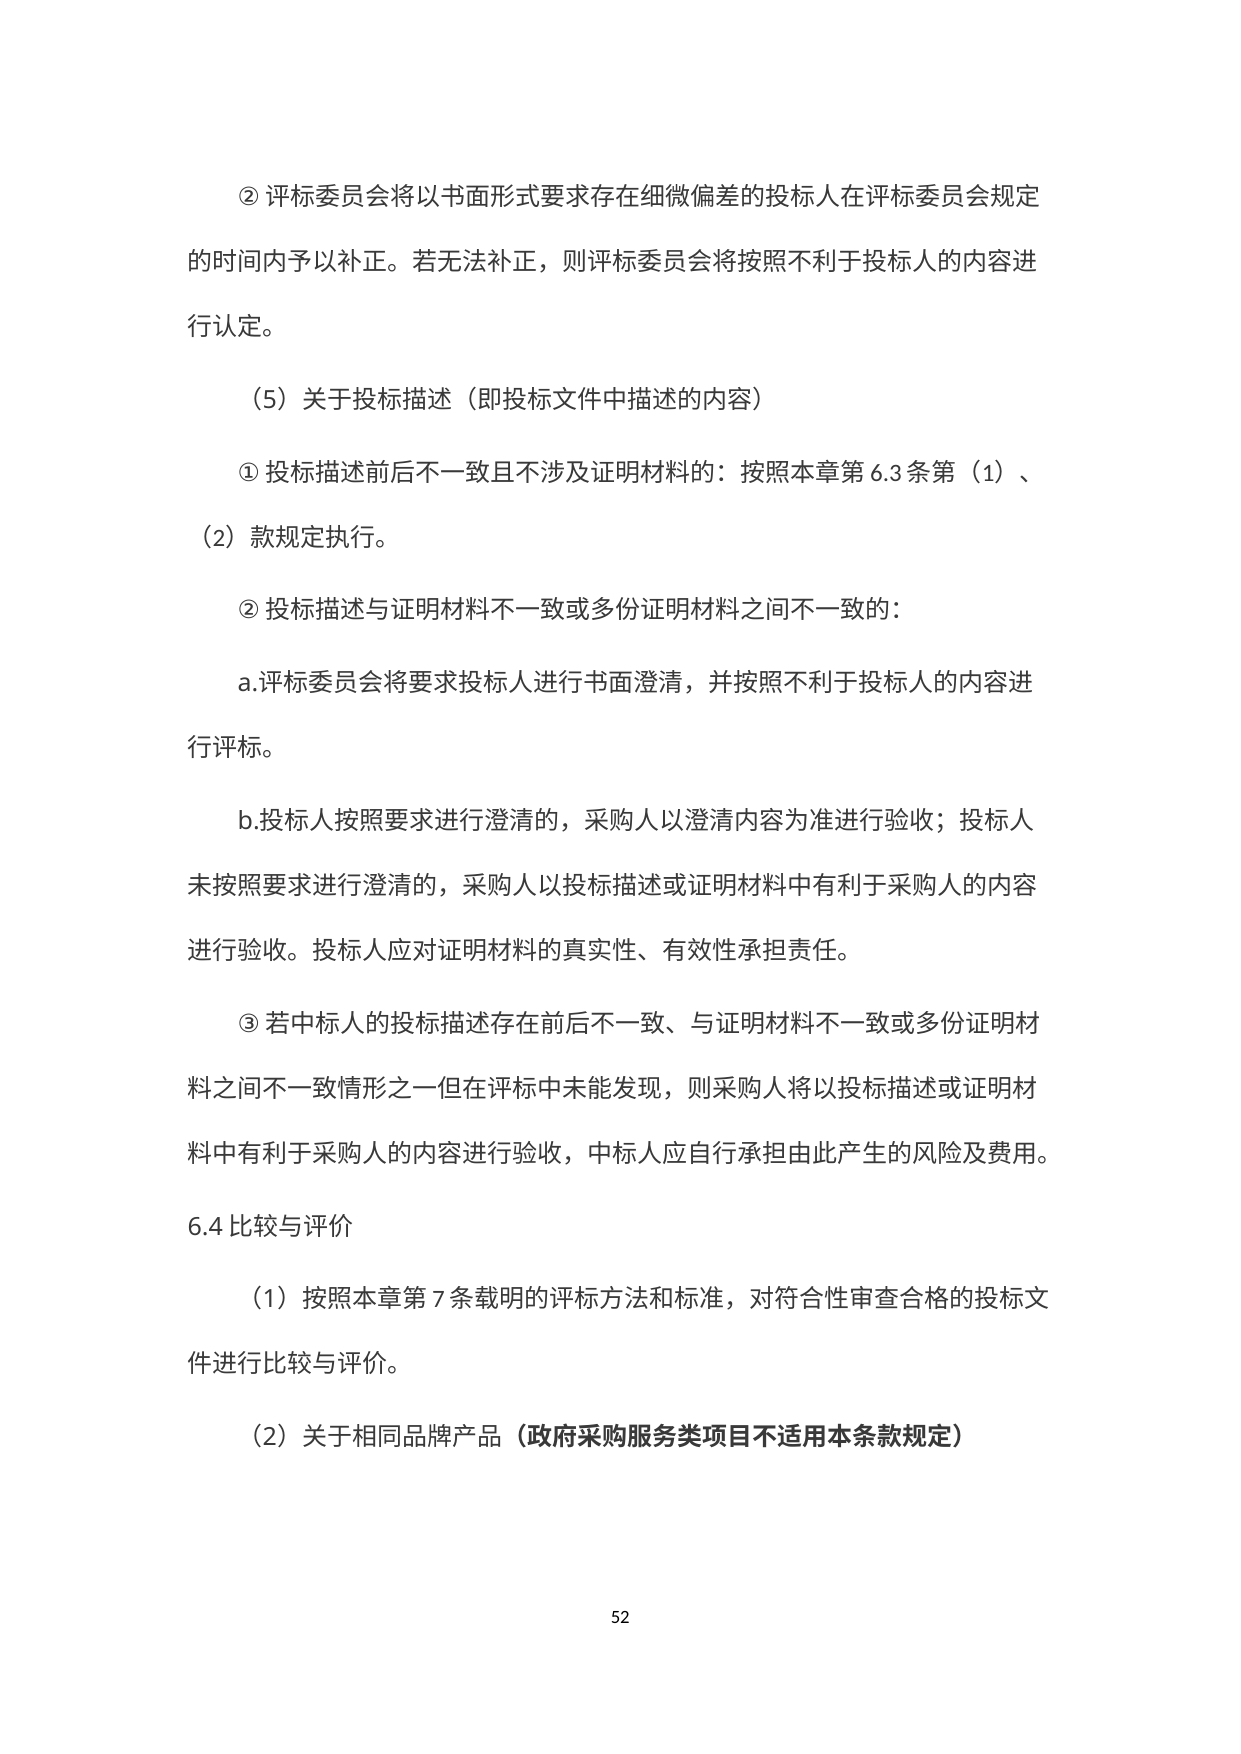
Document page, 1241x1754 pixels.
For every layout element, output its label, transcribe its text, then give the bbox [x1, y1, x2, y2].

text 6.4比较与评价 [187, 1192, 1053, 1257]
text （5）关于投标描述（即投标文件中描述的内容） [187, 365, 1053, 430]
text a.评标委员会将要求投标人进行书面澄清，并按照不利于投标人的内容进行评标。 [187, 648, 1053, 778]
text ③若中标人的投标描述存在前后不一致、与证明材料不一致或多份证明材料之间不一致情形之一但在评标中未能发现，则采购人将以投标描述或证明材料中有利于采购人的内容进行验收，中标人应自行承担由此产生的风险及费用。 [187, 989, 1053, 1184]
text （1）按照本章第7条载明的评标方法和标准，对符合性审查合格的投标文件进行比较与评价。 [187, 1264, 1053, 1394]
text ②投标描述与证明材料不一致或多份证明材料之间不一致的： [187, 575, 1053, 640]
text b.投标人按照要求进行澄清的，采购人以澄清内容为准进行验收；投标人未按照要求进行澄清的，采购人以投标描述或证明材料中有利于采购人的内容进行验收。投标人应对证明材料的真实性、有效性承担责任。 [187, 786, 1053, 981]
text ①投标描述前后不一致且不涉及证明材料的：按照本章第6.3条第（1）、（2）款规定执行。 [187, 438, 1053, 568]
text （2）关于相同品牌产品（政府采购服务类项目不适用本条款规定） [187, 1402, 1053, 1467]
text ②评标委员会将以书面形式要求存在细微偏差的投标人在评标委员会规定的时间内予以补正。若无法补正，则评标委员会将按照不利于投标人的内容进行认定。 [187, 162, 1053, 357]
